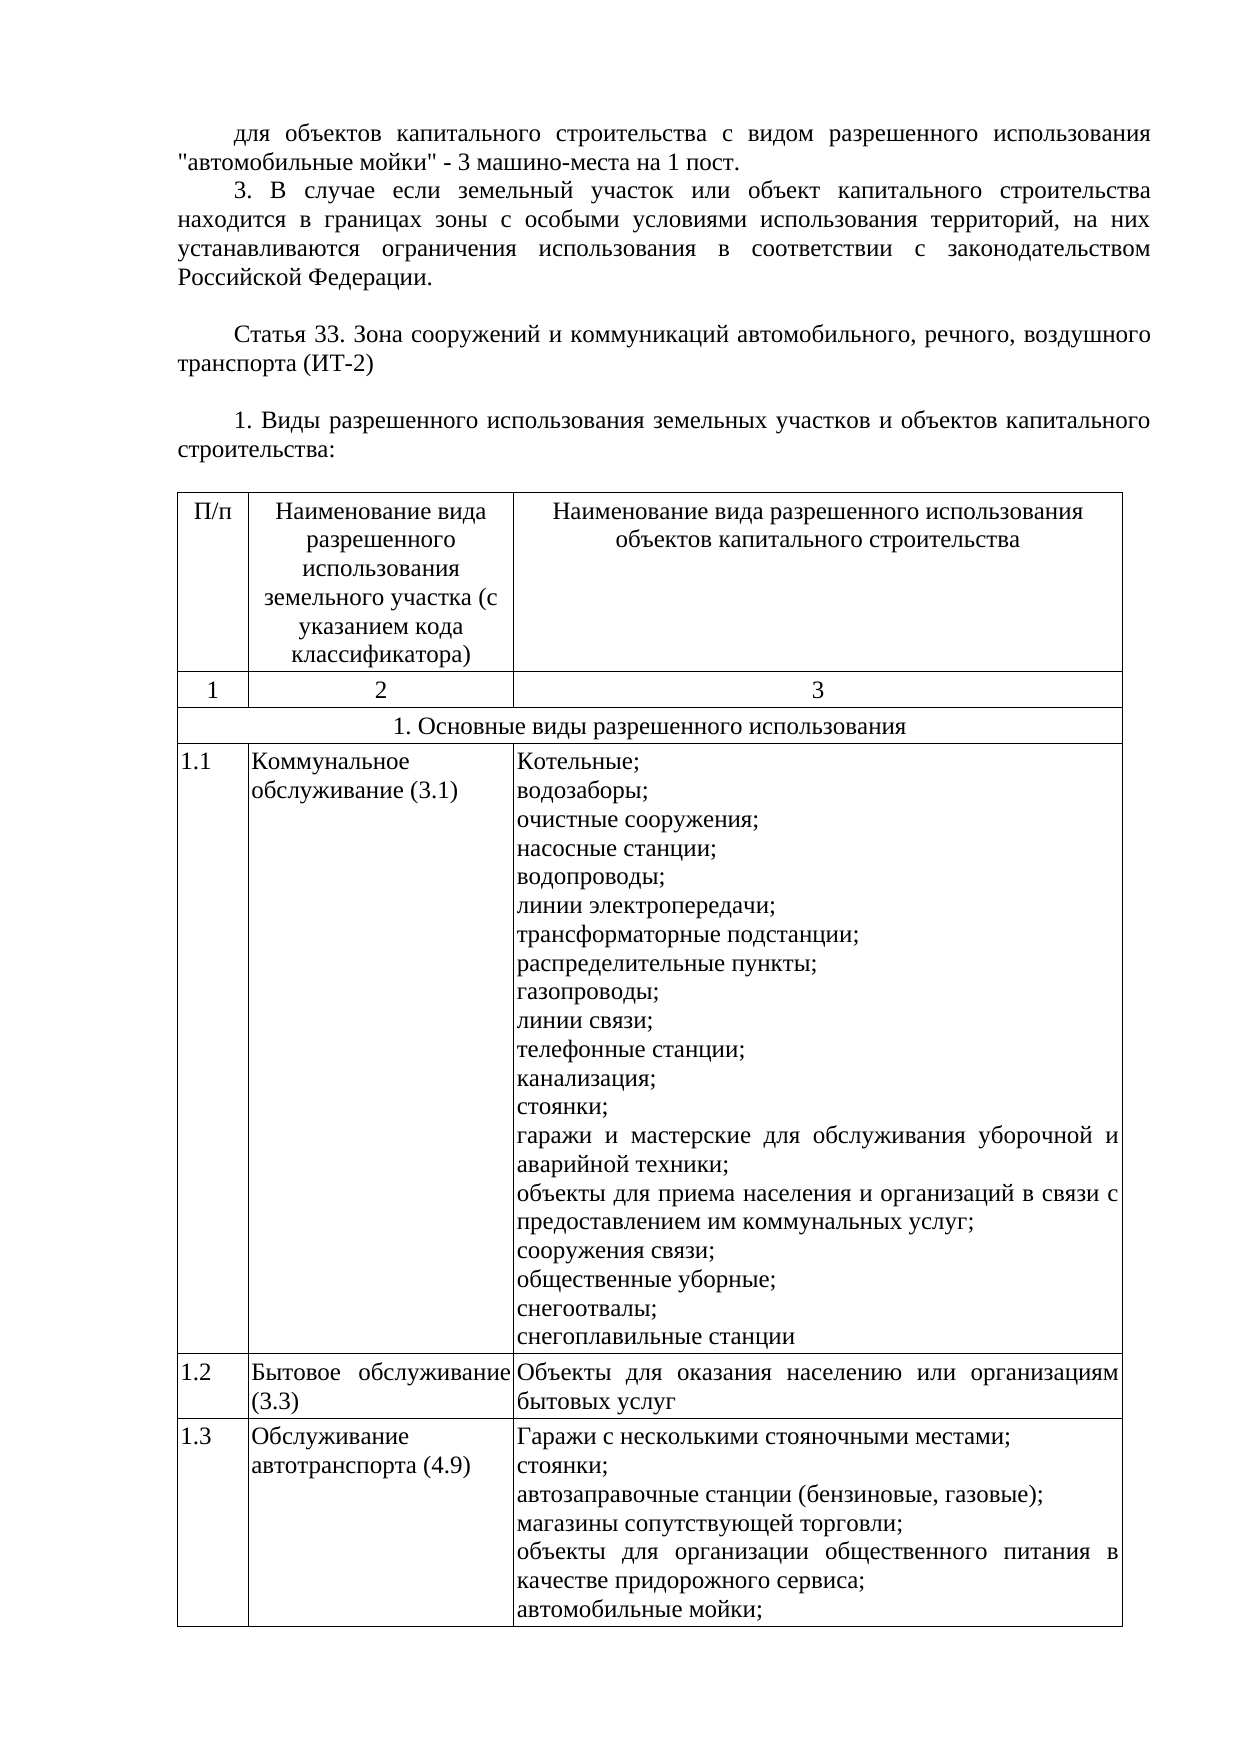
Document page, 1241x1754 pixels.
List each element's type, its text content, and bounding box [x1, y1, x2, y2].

table_cell Коммунальное обслуживание (3.1) [249, 744, 513, 1353]
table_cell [249, 1419, 513, 1626]
table_cell 3 [514, 672, 1122, 707]
table_header Наименование вида разрешенного использования земельного участка (с указанием кода классификатора) [249, 493, 513, 671]
table_cell 1.3 [178, 1419, 248, 1626]
table_cell Бытовое обслуживание (3.3) [249, 1354, 513, 1417]
table_cell 1.1 [178, 744, 248, 1353]
table_cell Котельные; водозаборы; очистные сооружения; насосные станции; водопроводы; линии электропередачи; трансформаторные подстанции; распределительные пункты; газопроводы; линии связи; телефонные станции; канализация; стоянки; гаражи и мастерские для обслуживания уборочной и аварийной техники; объекты для приема населения и организаций в связи с предоставлением им коммунальных услуг; сооружения связи; общественные уборные; снегоотвалы; снегоплавильные станции [514, 744, 1122, 1353]
table_cell 1.2 [178, 1354, 248, 1417]
text Статья 33. Зона сооружений и коммуникаций автомобильного, речного, воздушного транспорта (ИТ-2) [177, 319, 1152, 377]
text 3. В случае если земельный участок или объект капитального строительства находится в границах зоны с особыми условиями использования территорий, на них устанавливаются ограничения использования в соответствии с законодательством Российской Федерации. [177, 176, 1152, 291]
table_cell 1. Основные виды разрешенного использования [178, 708, 1122, 742]
text 1. Виды разрешенного использования земельных участков и объектов капитального строительства: [177, 406, 1152, 463]
table_header П/п [178, 493, 248, 671]
table_cell 1 [178, 672, 248, 707]
table_cell 2 [249, 672, 513, 707]
text для объектов капитального строительства с видом разрешенного использования "автомобильные мойки" - 3 машино-места на 1 пост. [177, 118, 1152, 176]
table_cell Объекты для оказания населению или организациям бытовых услуг [514, 1354, 1122, 1417]
table_header Наименование вида разрешенного использования объектов капитального строительства [514, 493, 1122, 671]
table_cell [514, 1419, 1122, 1626]
